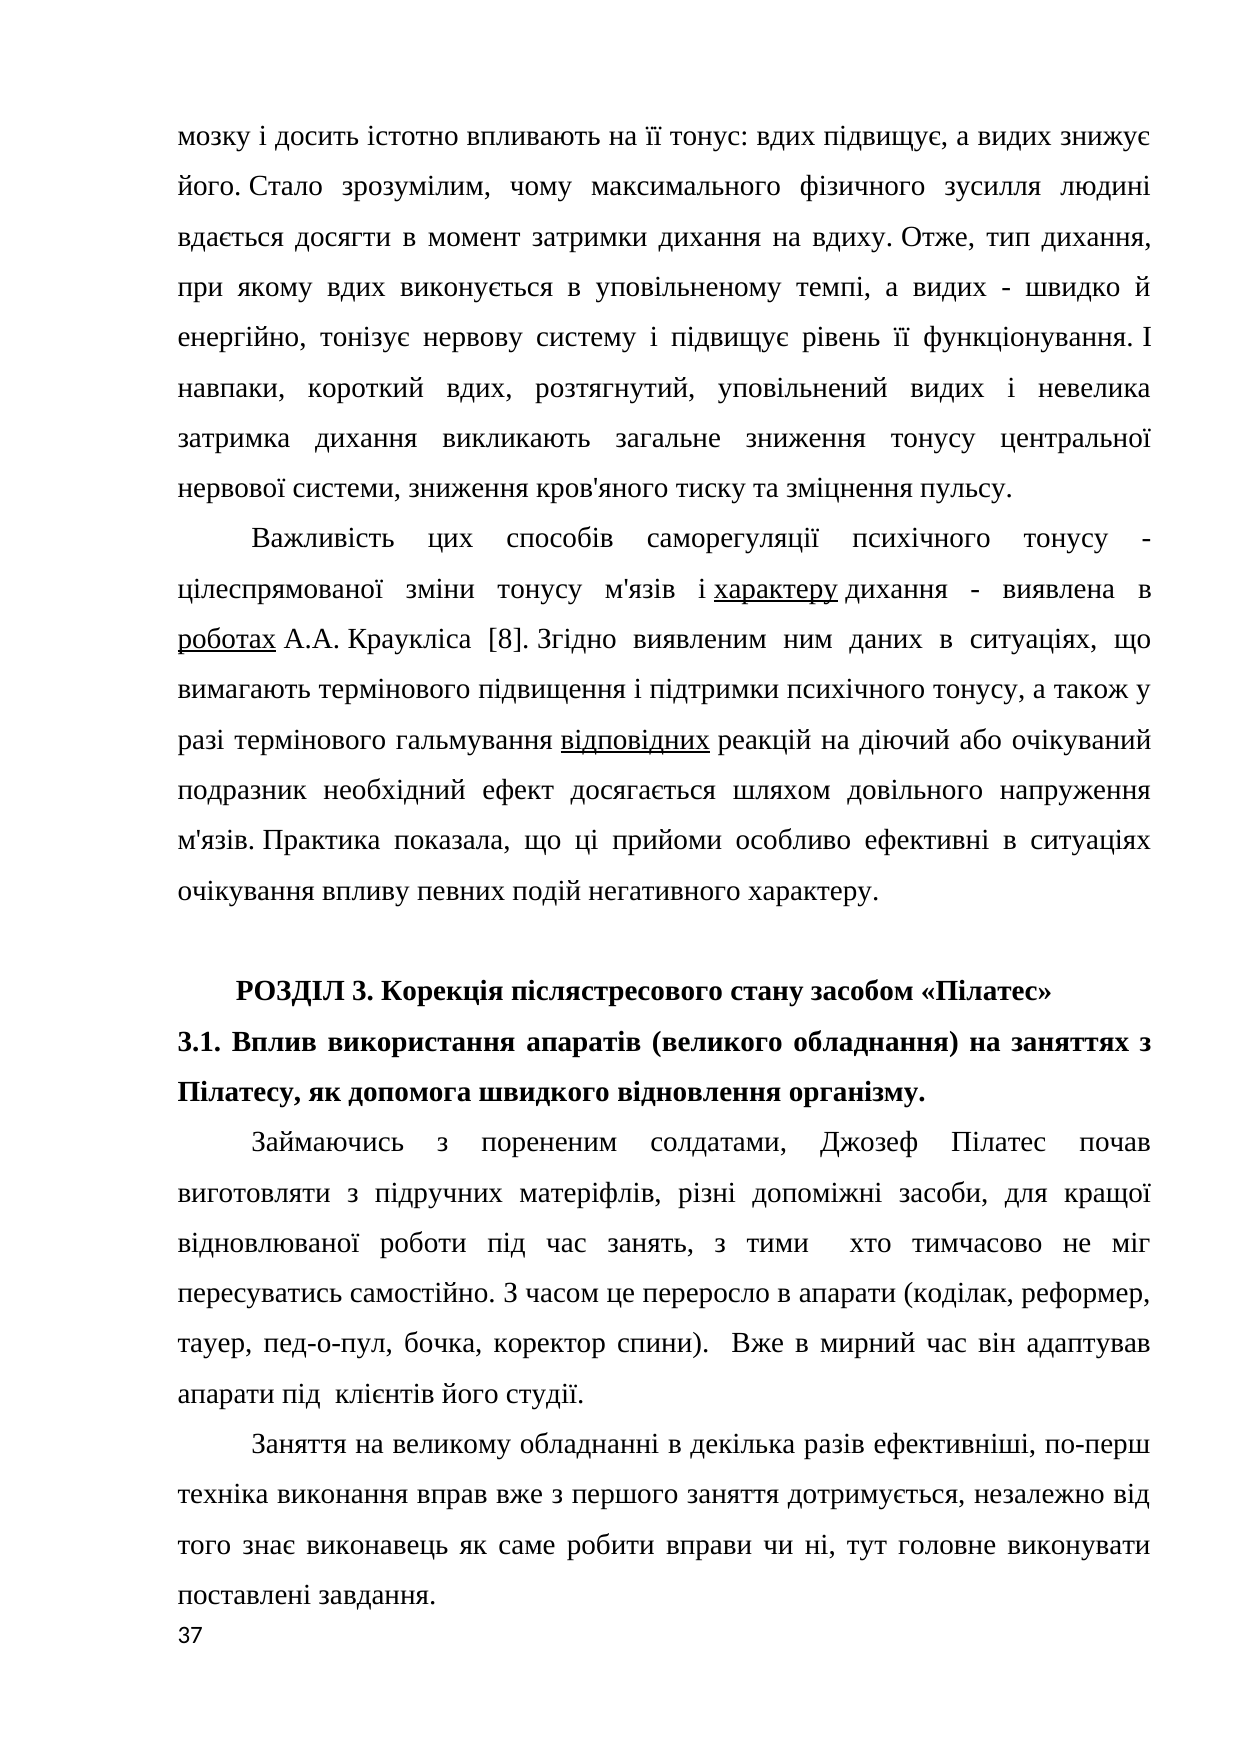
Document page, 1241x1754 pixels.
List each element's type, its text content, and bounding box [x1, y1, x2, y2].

text Займаючись з порененим солдатами, Джозеф Пілатес почав виготовляти з підручних матеріфлів, різні допоміжні засоби, для кращої відновлюваної роботи під час занять, з тими хто тимчасово не міг пересуватись самостійно. З часом це переросло в апарати (коділак, реформер, тауер, пед-о-пул, бочка, коректор спини). Вже в мирний час він адаптував апарати під клієнтів його студії. [177, 1124, 1152, 1409]
text РОЗДІЛ 3. Корекція післястресового стану засобом «Пілатес» [177, 973, 1152, 1007]
text Важливість цих способів саморегуляції психічного тонусу - цілеспрямованої зміни тонусу м'язів і характеру дихання - виявлена ​​в роботах А.А. Краукліса [8]. Згідно виявленим ним даних в ситуаціях, що вимагають термінового підвищення і підтримки психічного тонусу, а також у разі термінового гальмування відповідних реакцій на діючий або очікуваний подразник необхідний ефект досягається шляхом довільного напруження м'язів. Практика показала, що ці прийоми особливо ефективні в ситуаціях очікування впливу певних подій негативного характеру. [177, 521, 1152, 906]
text Заняття на великому обладнанні в декілька разів ефективніші, по-перш техніка виконання вправ вже з першого заняття дотримується, незалежно від того знає виконавець як саме робити вправи чи ні, тут головне виконувати поставлені завдання. [177, 1426, 1152, 1611]
text 3.1. Вплив використання апаратів (великого обладнання) на заняттях з Пілатесу, як допомога швидкого відновлення організму. [177, 1024, 1152, 1108]
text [177, 118, 1152, 504]
